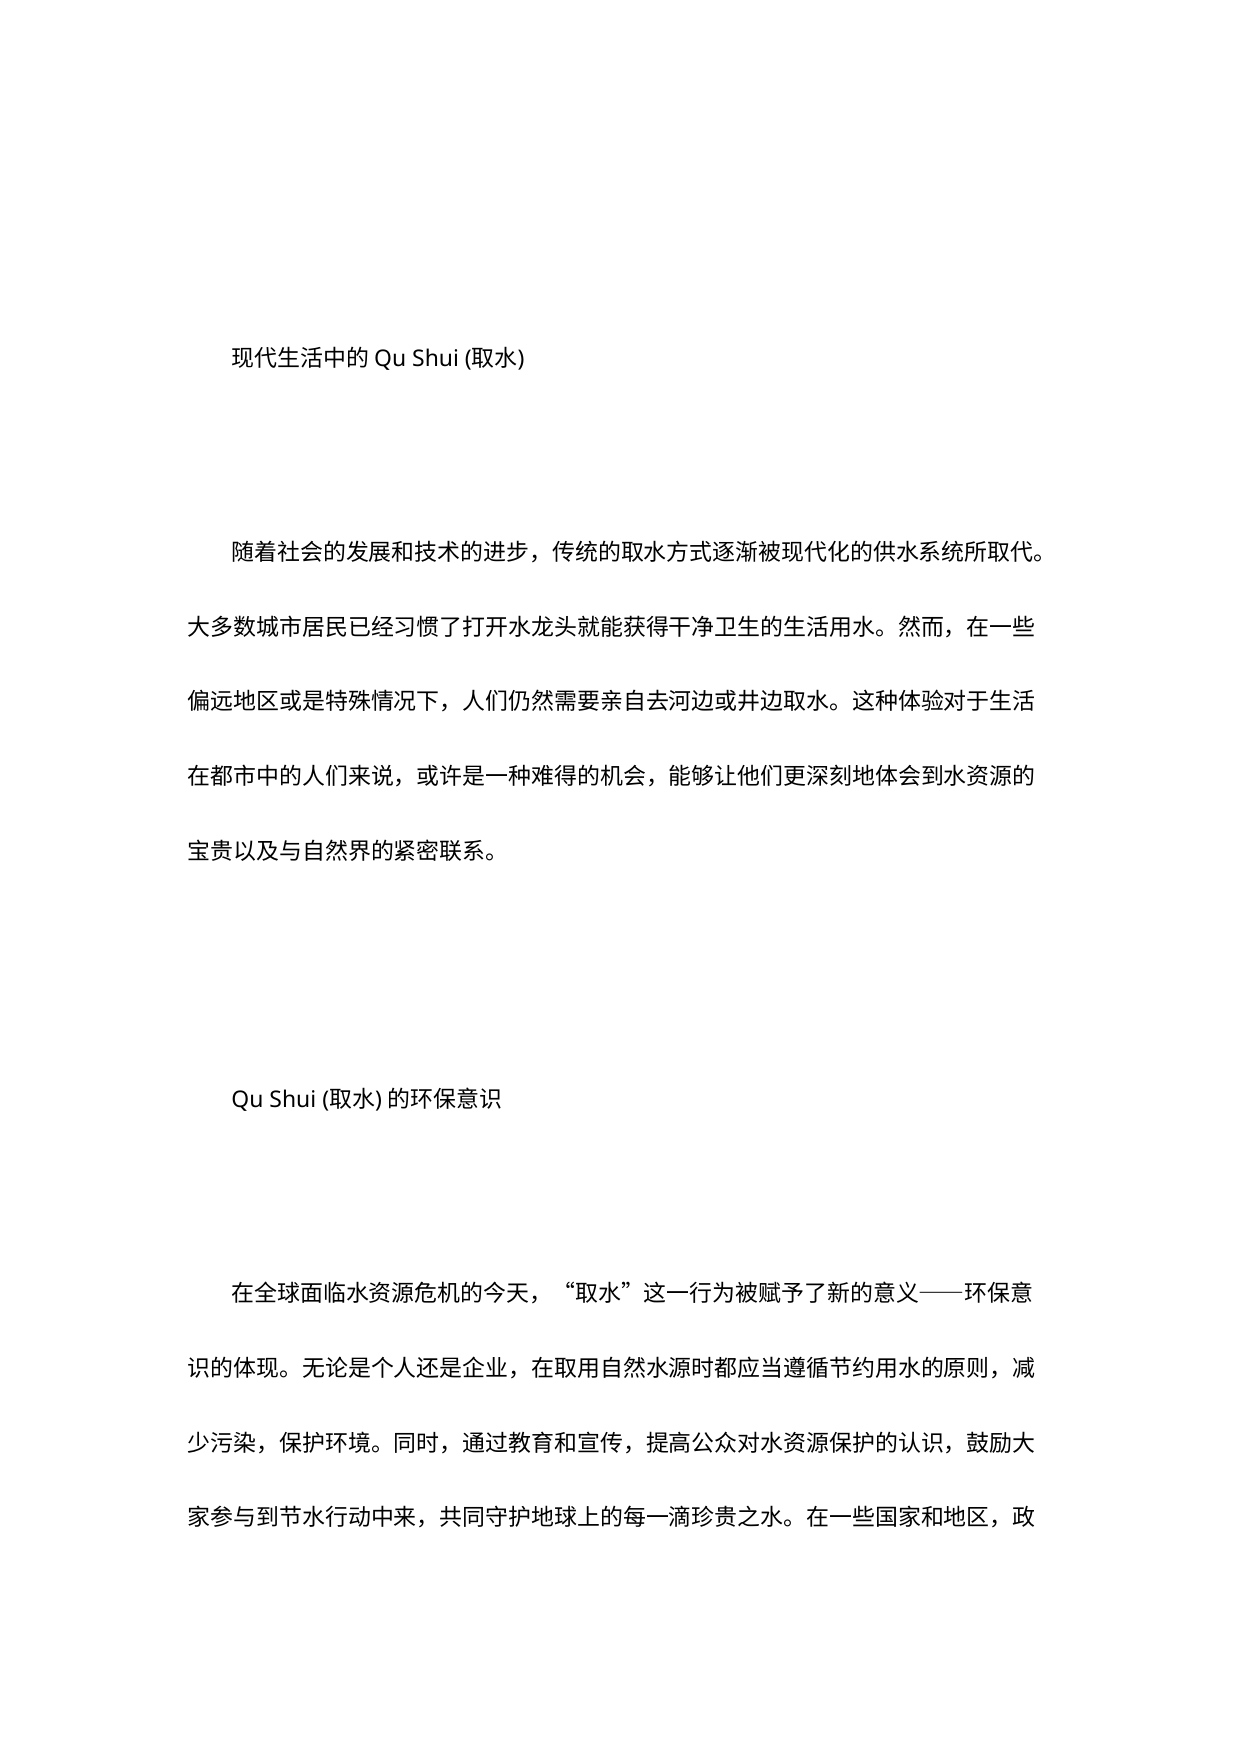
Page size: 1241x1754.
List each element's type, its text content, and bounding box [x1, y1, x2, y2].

text Qu Shui (取水) 的环保意识 [187, 1065, 1053, 1130]
text 随着社会的发展和技术的进步，传统的取水方式逐渐被现代化的供水系统所取代。大多数城市居民已经习惯了打开水龙头就能获得干净卫生的生活用水。然而，在一些偏远地区或是特殊情况下，人们仍然需要亲自去河边或井边取水。这种体验对于生活在都市中的人们来说，或许是一种难得的机会，能够让他们更深刻地体会到水资源的宝贵以及与自然界的紧密联系。 [187, 518, 1053, 882]
text 现代生活中的 Qu Shui (取水) [187, 323, 1053, 388]
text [187, 1259, 1053, 1548]
